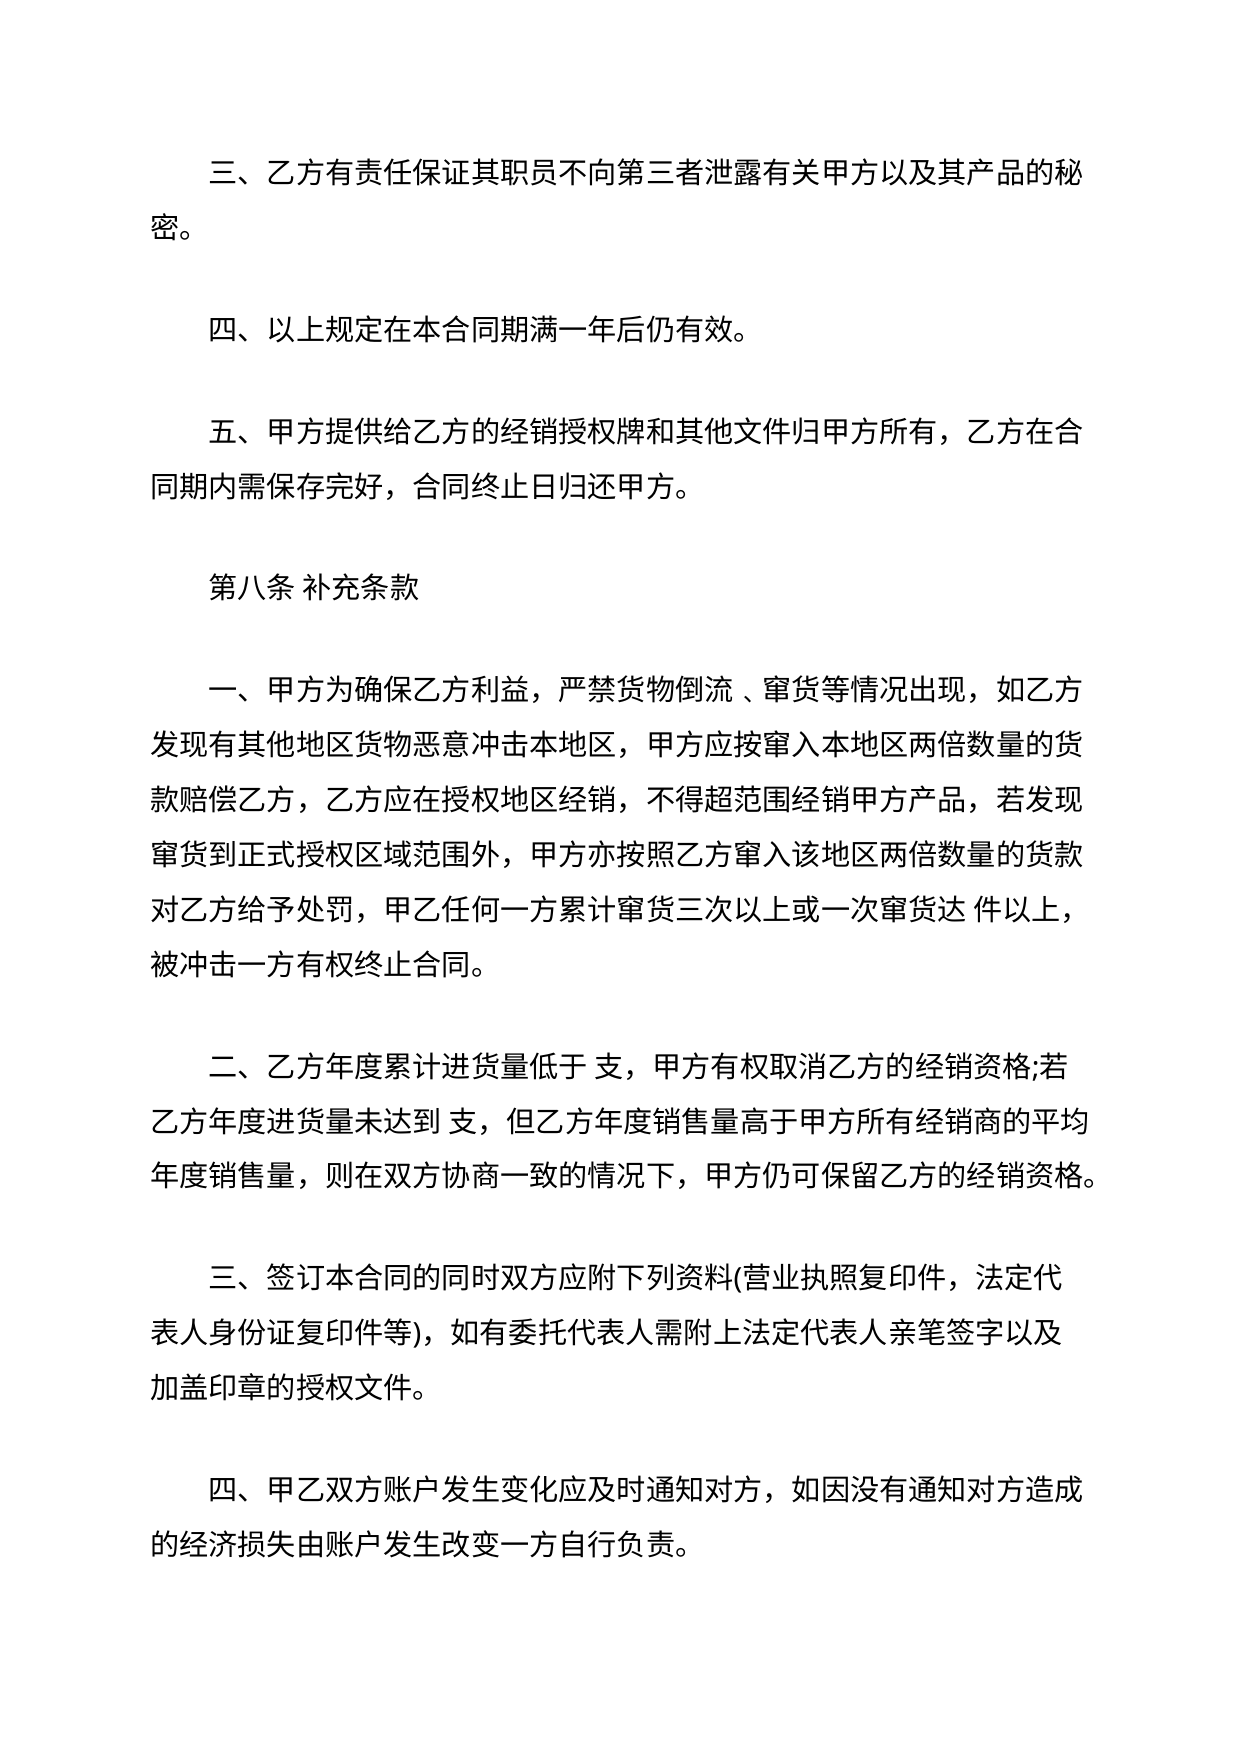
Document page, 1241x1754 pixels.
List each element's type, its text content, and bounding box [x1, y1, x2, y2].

text 三、乙方有责任保证其职员不向第三者泄露有关甲方以及其产品的秘密。 [150, 150, 1090, 247]
text 二、乙方年度累计进货量低于 支，甲方有权取消乙方的经销资格;若乙方年度进货量未达到 支，但乙方年度销售量高于甲方所有经销商的平均年度销售量，则在双方协商一致的情况下，甲方仍可保留乙方的经销资格。 [150, 1043, 1090, 1195]
text 一、甲方为确保乙方利益，严禁货物倒流﹑窜货等情况出现，如乙方发现有其他地区货物恶意冲击本地区，甲方应按窜入本地区两倍数量的货款赔偿乙方，乙方应在授权地区经销，不得超范围经销甲方产品，若发现窜货到正式授权区域范围外，甲方亦按照乙方窜入该地区两倍数量的货款对乙方给予处罚，甲乙任何一方累计窜货三次以上或一次窜货达 件以上，被冲击一方有权终止合同。 [150, 667, 1090, 984]
text 第八条 补充条款 [150, 565, 1090, 607]
text 五、甲方提供给乙方的经销授权牌和其他文件归甲方所有，乙方在合同期内需保存完好，合同终止日归还甲方。 [150, 408, 1090, 506]
text 四、甲乙双方账户发生变化应及时通知对方，如因没有通知对方造成的经济损失由账户发生改变一方自行负责。 [150, 1467, 1090, 1564]
text 三、签订本合同的同时双方应附下列资料(营业执照复印件，法定代表人身份证复印件等)，如有委托代表人需附上法定代表人亲笔签字以及加盖印章的授权文件。 [150, 1255, 1090, 1407]
text 四、以上规定在本合同期满一年后仍有效。 [150, 307, 1090, 349]
